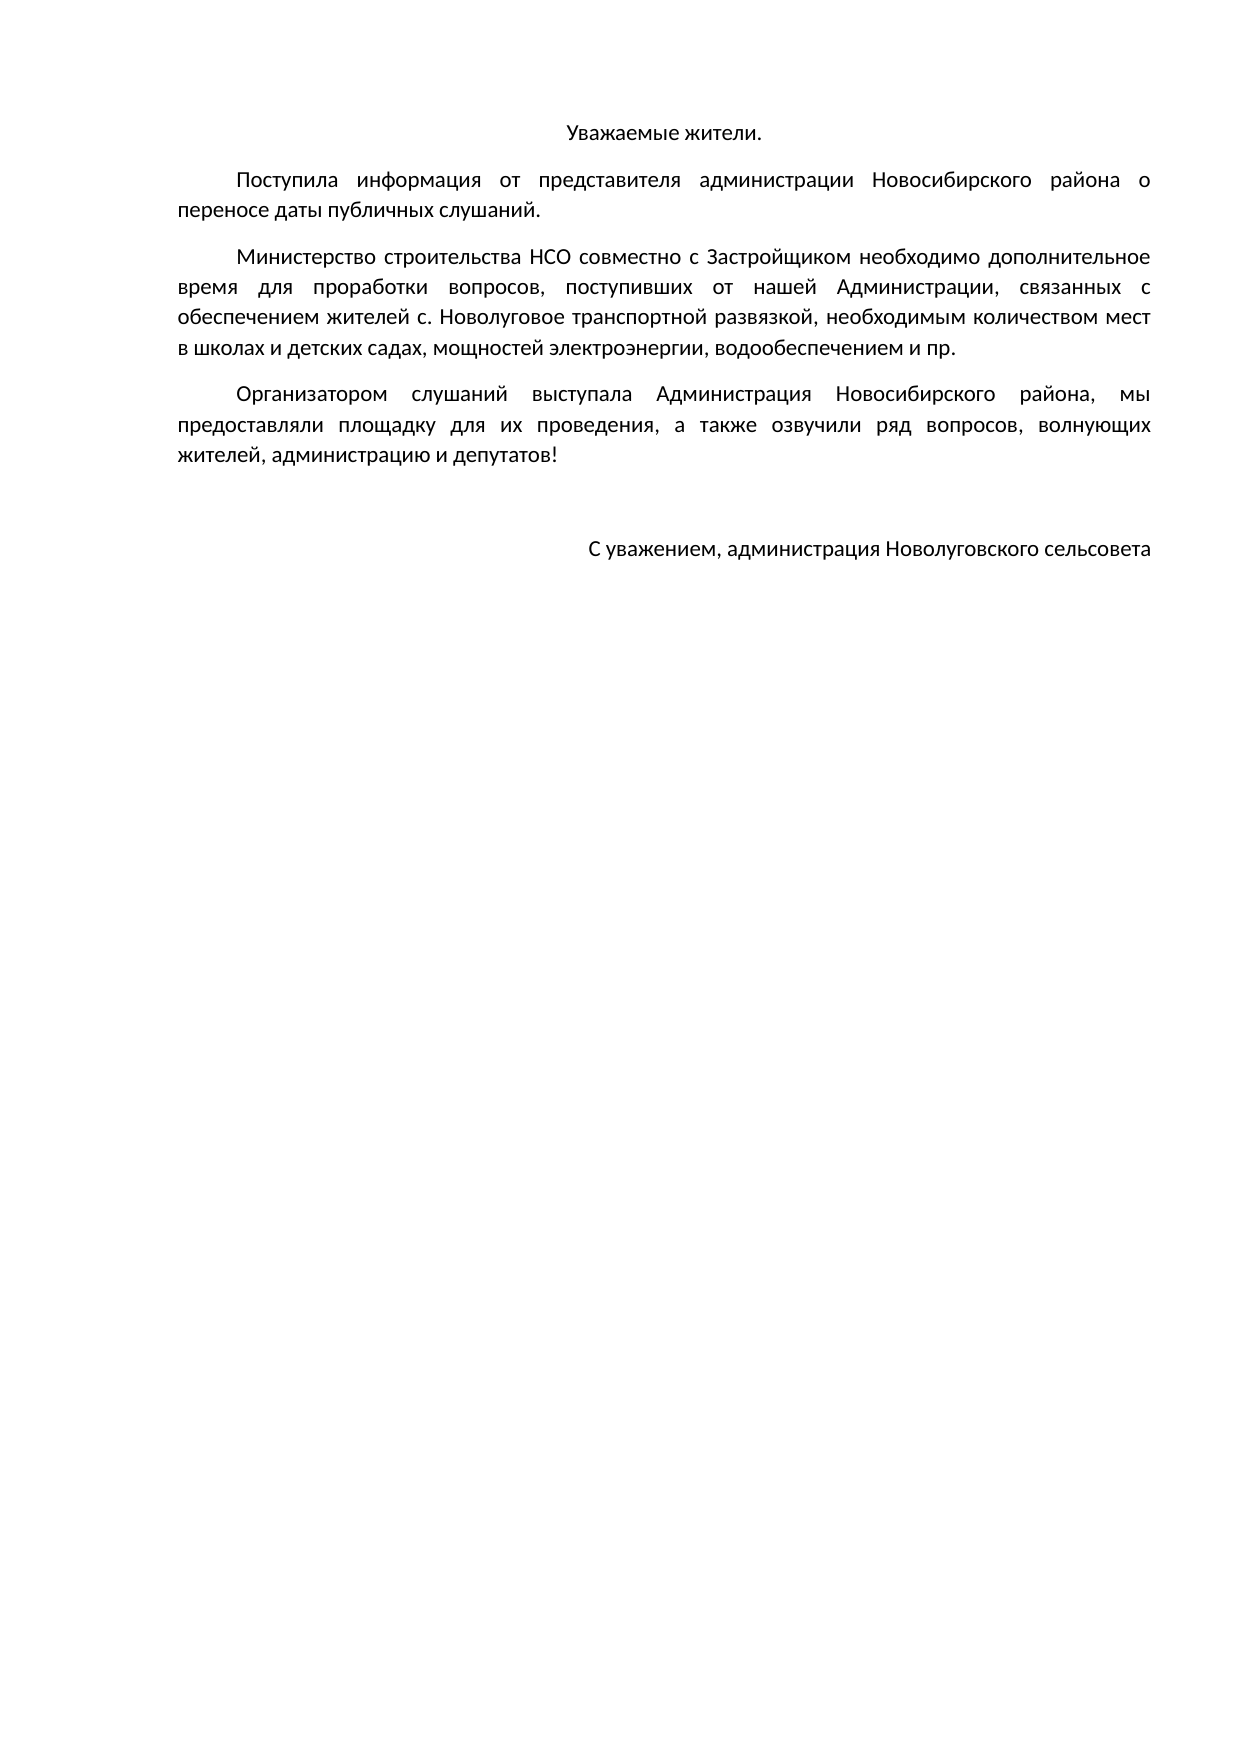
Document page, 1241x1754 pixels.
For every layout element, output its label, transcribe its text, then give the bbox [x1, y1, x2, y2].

text Министерство строительства НСО совместно с Застройщиком необходимо дополнительное время для проработки вопросов, поступивших от нашей Администрации, связанных с обеспечением жителей с. Новолуговое транспортной развязкой, необходимым количеством мест в школах и детских садах, мощностей электроэнергии, водообеспечением и пр. [177, 242, 1152, 361]
text Уважаемые жители. [177, 118, 1152, 146]
text С уважением, администрация Новолуговского сельсовета [177, 534, 1152, 562]
text Поступила информация от представителя администрации Новосибирского района о переносе даты публичных слушаний. [177, 165, 1152, 223]
text Организатором слушаний выступала Администрация Новосибирского района, мы предоставляли площадку для их проведения, а также озвучили ряд вопросов, волнующих жителей, администрацию и депутатов! [177, 379, 1152, 468]
